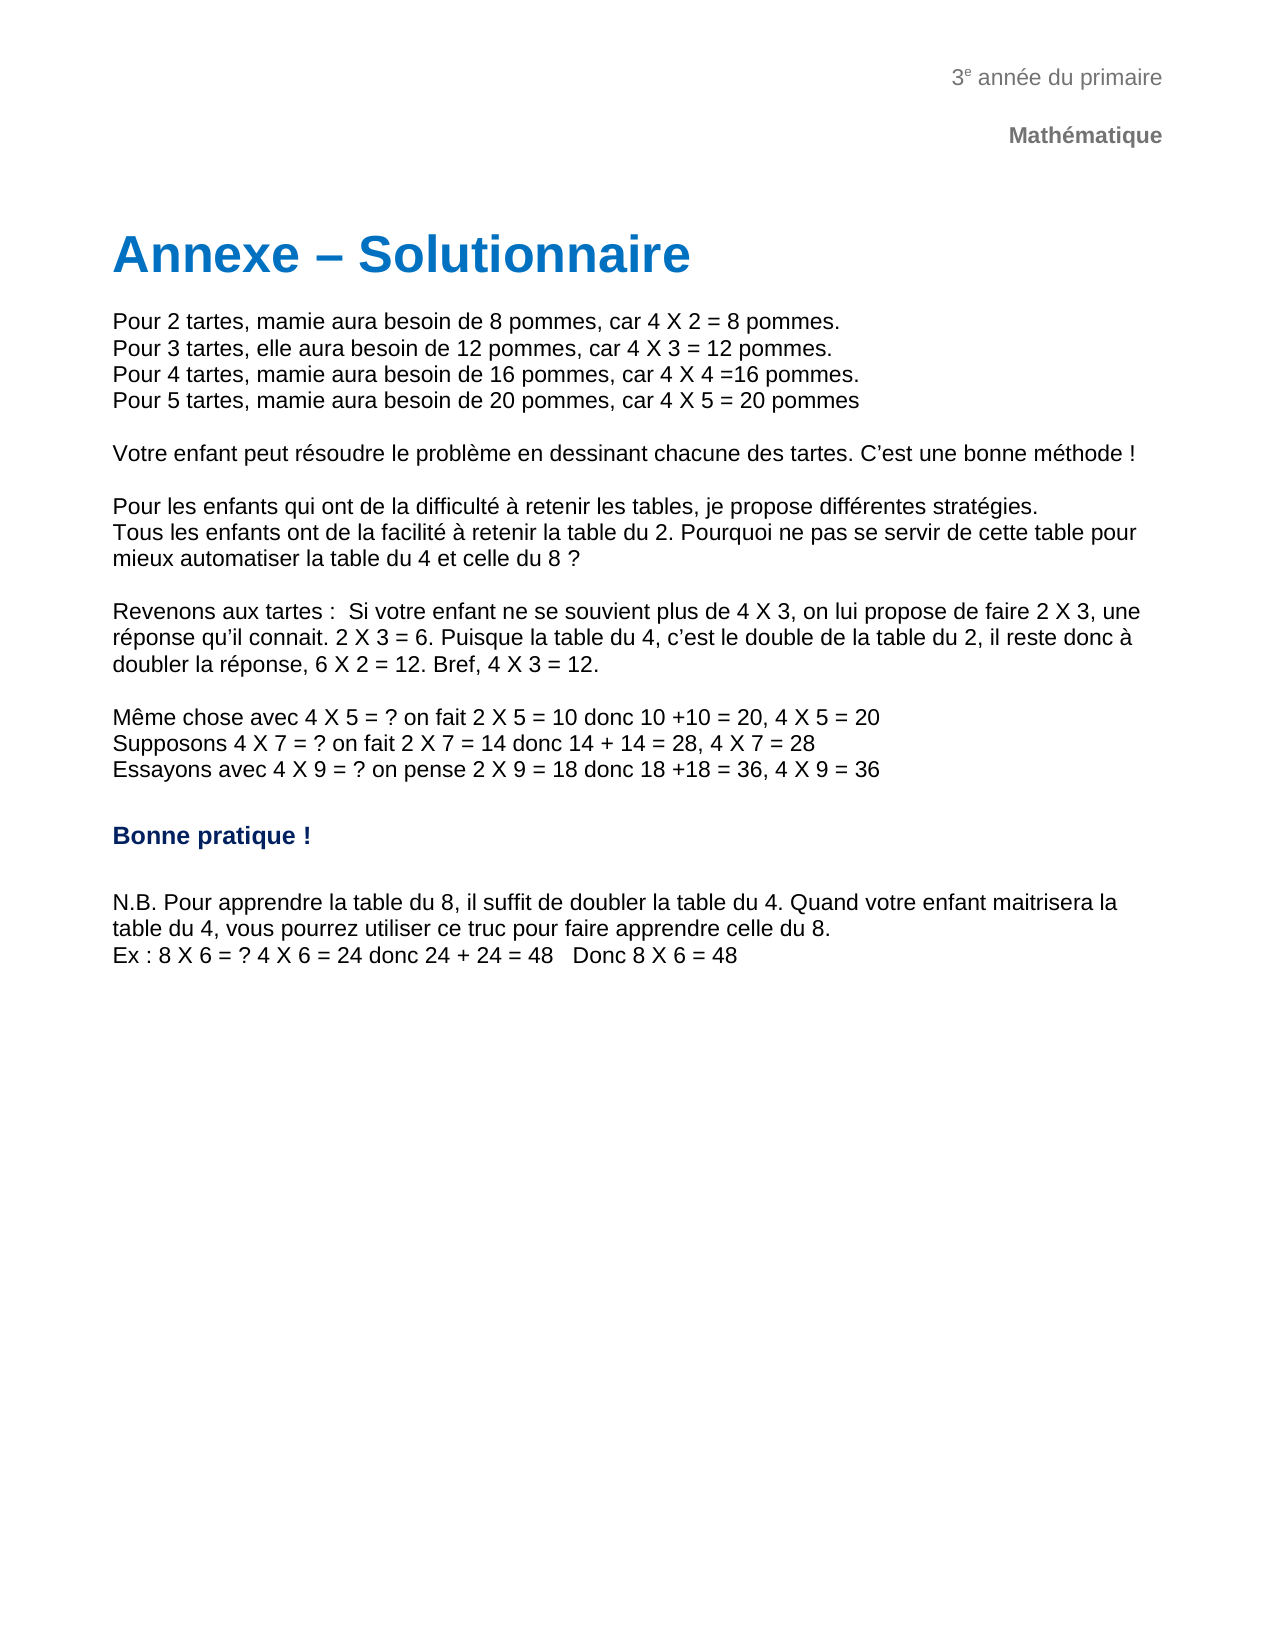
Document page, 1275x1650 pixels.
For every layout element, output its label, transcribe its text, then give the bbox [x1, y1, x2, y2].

text Mathématique [112, 122, 1162, 148]
text Pour 2 tartes, mamie aura besoin de 8 pommes, car 4 X 2 = 8 pommes. [112, 308, 1162, 334]
text Pour 4 tartes, mamie aura besoin de 16 pommes, car 4 X 4 =16 pommes. [112, 361, 1162, 387]
text Supposons 4 X 7 = ? on fait 2 X 7 = 14 donc 14 + 14 = 28, 4 X 7 = 28 [112, 730, 1162, 756]
text Votre enfant peut résoudre le problème en dessinant chacune des tartes. C’est une bonne méthode ! [112, 440, 1162, 466]
text Même chose avec 4 X 5 = ? on fait 2 X 5 = 10 donc 10 +10 = 20, 4 X 5 = 20 [112, 703, 1162, 730]
text Pour 3 tartes, elle aura besoin de 12 pommes, car 4 X 3 = 12 pommes. [112, 334, 1162, 361]
text Ex : 8 X 6 = ? 4 X 6 = 24 donc 24 + 24 = 48 Donc 8 X 6 = 48 [112, 942, 1162, 968]
text Revenons aux tartes : Si votre enfant ne se souvient plus de 4 X 3, on lui propose de faire 2 X 3, une réponse qu’il connait. 2 X 3 = 6. Puisque la table du 4, c’est le double de la table du 2, il reste donc à doubler la réponse, 6 X 2 = 12. Bref, 4 X 3 = 12. [112, 598, 1162, 677]
text Annexe – Solutionnaire [112, 223, 1162, 283]
text Essayons avec 4 X 9 = ? on pense 2 X 9 = 18 donc 18 +18 = 36, 4 X 9 = 36 [112, 756, 1162, 782]
text Tous les enfants ont de la facilité à retenir la table du 2. Pourquoi ne pas se servir de cette table pour mieux automatiser la table du 4 et celle du 8 ? [112, 519, 1162, 572]
text Pour les enfants qui ont de la difficulté à retenir les tables, je propose différentes stratégies. [112, 493, 1162, 519]
text Pour 5 tartes, mamie aura besoin de 20 pommes, car 4 X 5 = 20 pommes [112, 387, 1162, 413]
text Bonne pratique ! [112, 821, 1162, 850]
text N.B. Pour apprendre la table du 8, il suffit de doubler la table du 4. Quand votre enfant maitrisera la table du 4, vous pourrez utiliser ce truc pour faire apprendre celle du 8. [112, 889, 1162, 942]
